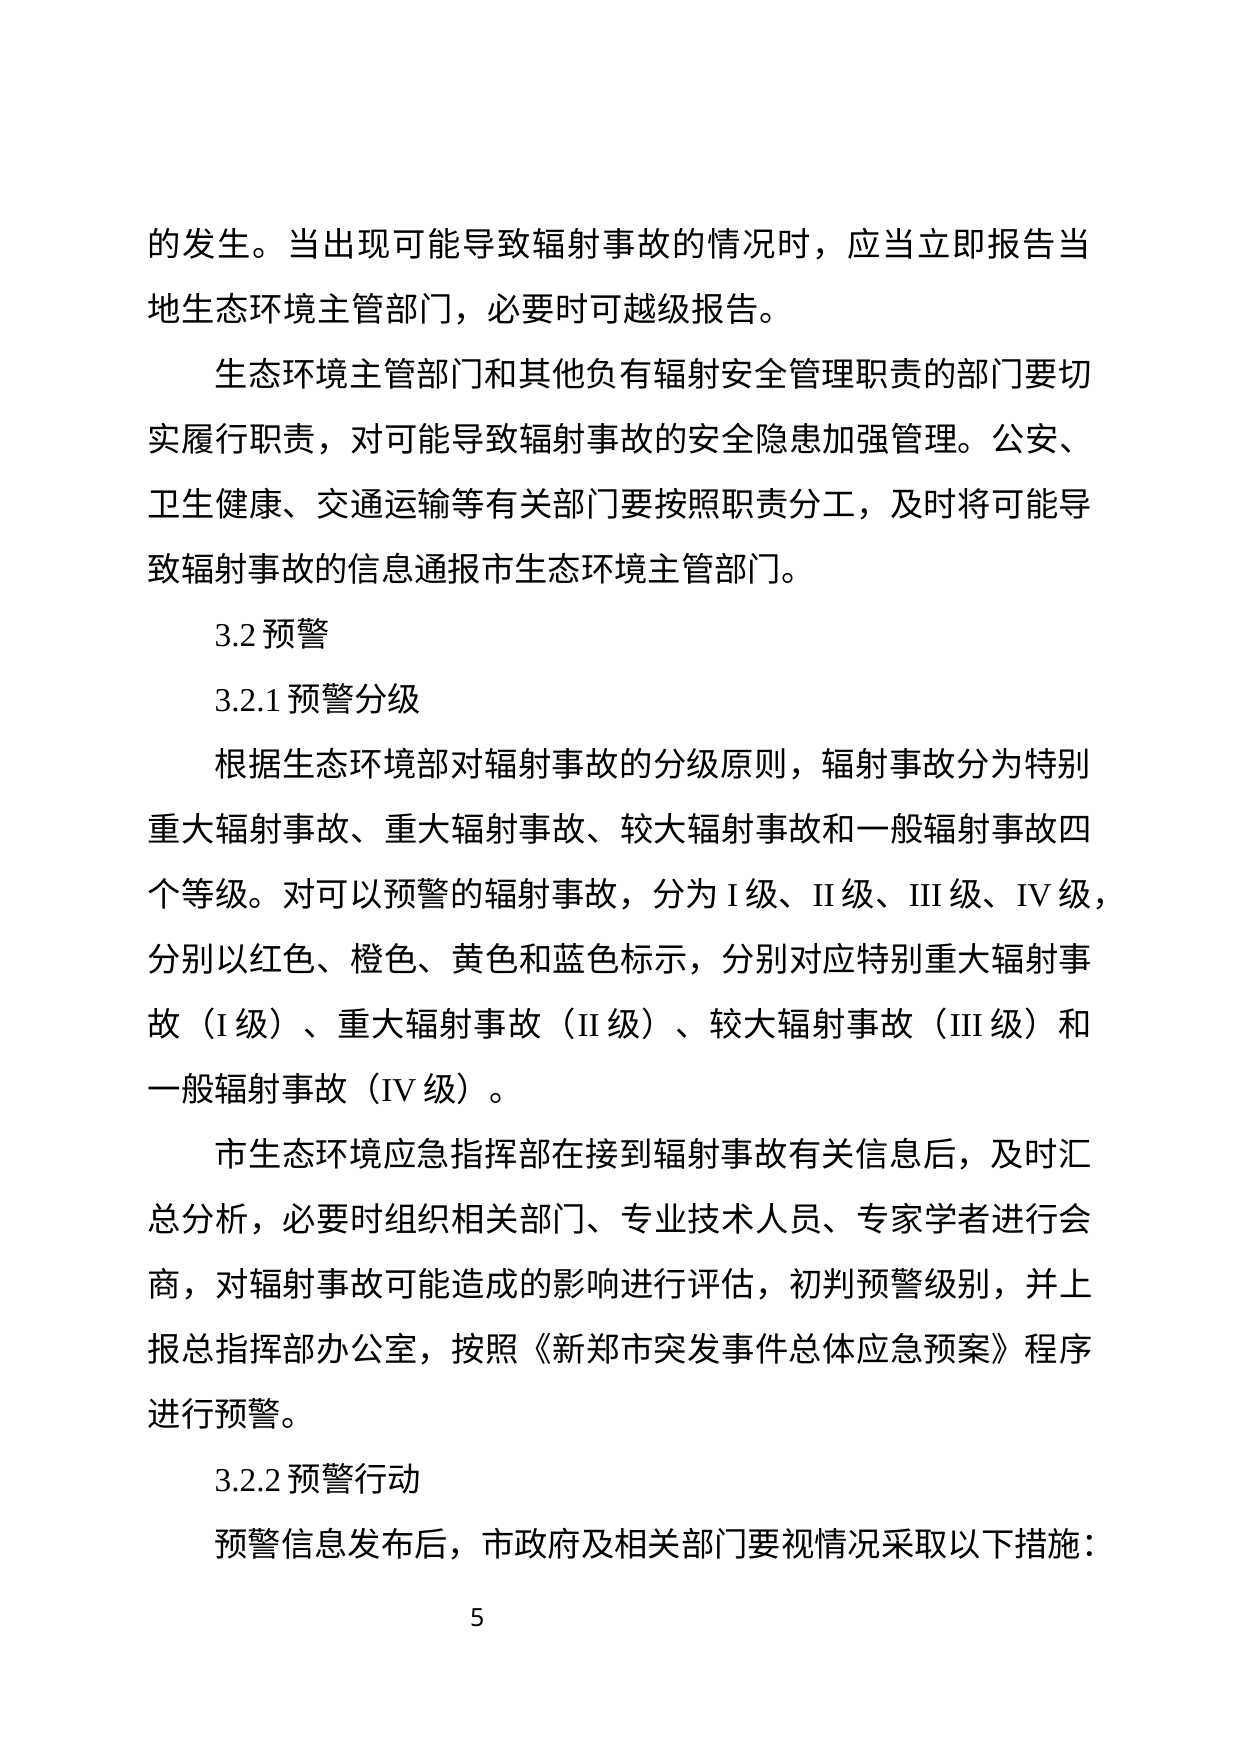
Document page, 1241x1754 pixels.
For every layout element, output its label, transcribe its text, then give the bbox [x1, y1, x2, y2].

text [148, 209, 1092, 339]
text 3.2.1预警分级 [148, 664, 1092, 729]
text 3.2预警 [148, 599, 1092, 664]
text 生态环境主管部门和其他负有辐射安全管理职责的部门要切实履行职责，对可能导致辐射事故的安全隐患加强管理。公安、卫生健康、交通运输等有关部门要按照职责分工，及时将可能导致辐射事故的信息通报市生态环境主管部门。 [148, 339, 1092, 599]
text 3.2.2预警行动 [148, 1444, 1092, 1509]
text 市生态环境应急指挥部在接到辐射事故有关信息后，及时汇总分析，必要时组织相关部门、专业技术人员、专家学者进行会商，对辐射事故可能造成的影响进行评估，初判预警级别，并上报总指挥部办公室，按照《新郑市突发事件总体应急预案》程序进行预警。 [148, 1119, 1092, 1444]
text 根据生态环境部对辐射事故的分级原则，辐射事故分为特别重大辐射事故、重大辐射事故、较大辐射事故和一般辐射事故四个等级。对可以预警的辐射事故，分为I级、II级、III级、IV级，分别以红色、橙色、黄色和蓝色标示，分别对应特别重大辐射事故（I级）、重大辐射事故（II级）、较大辐射事故（III级）和一般辐射事故（IV级）。 [148, 729, 1092, 1119]
text 预警信息发布后，市政府及相关部门要视情况采取以下措施： [148, 1509, 1092, 1574]
